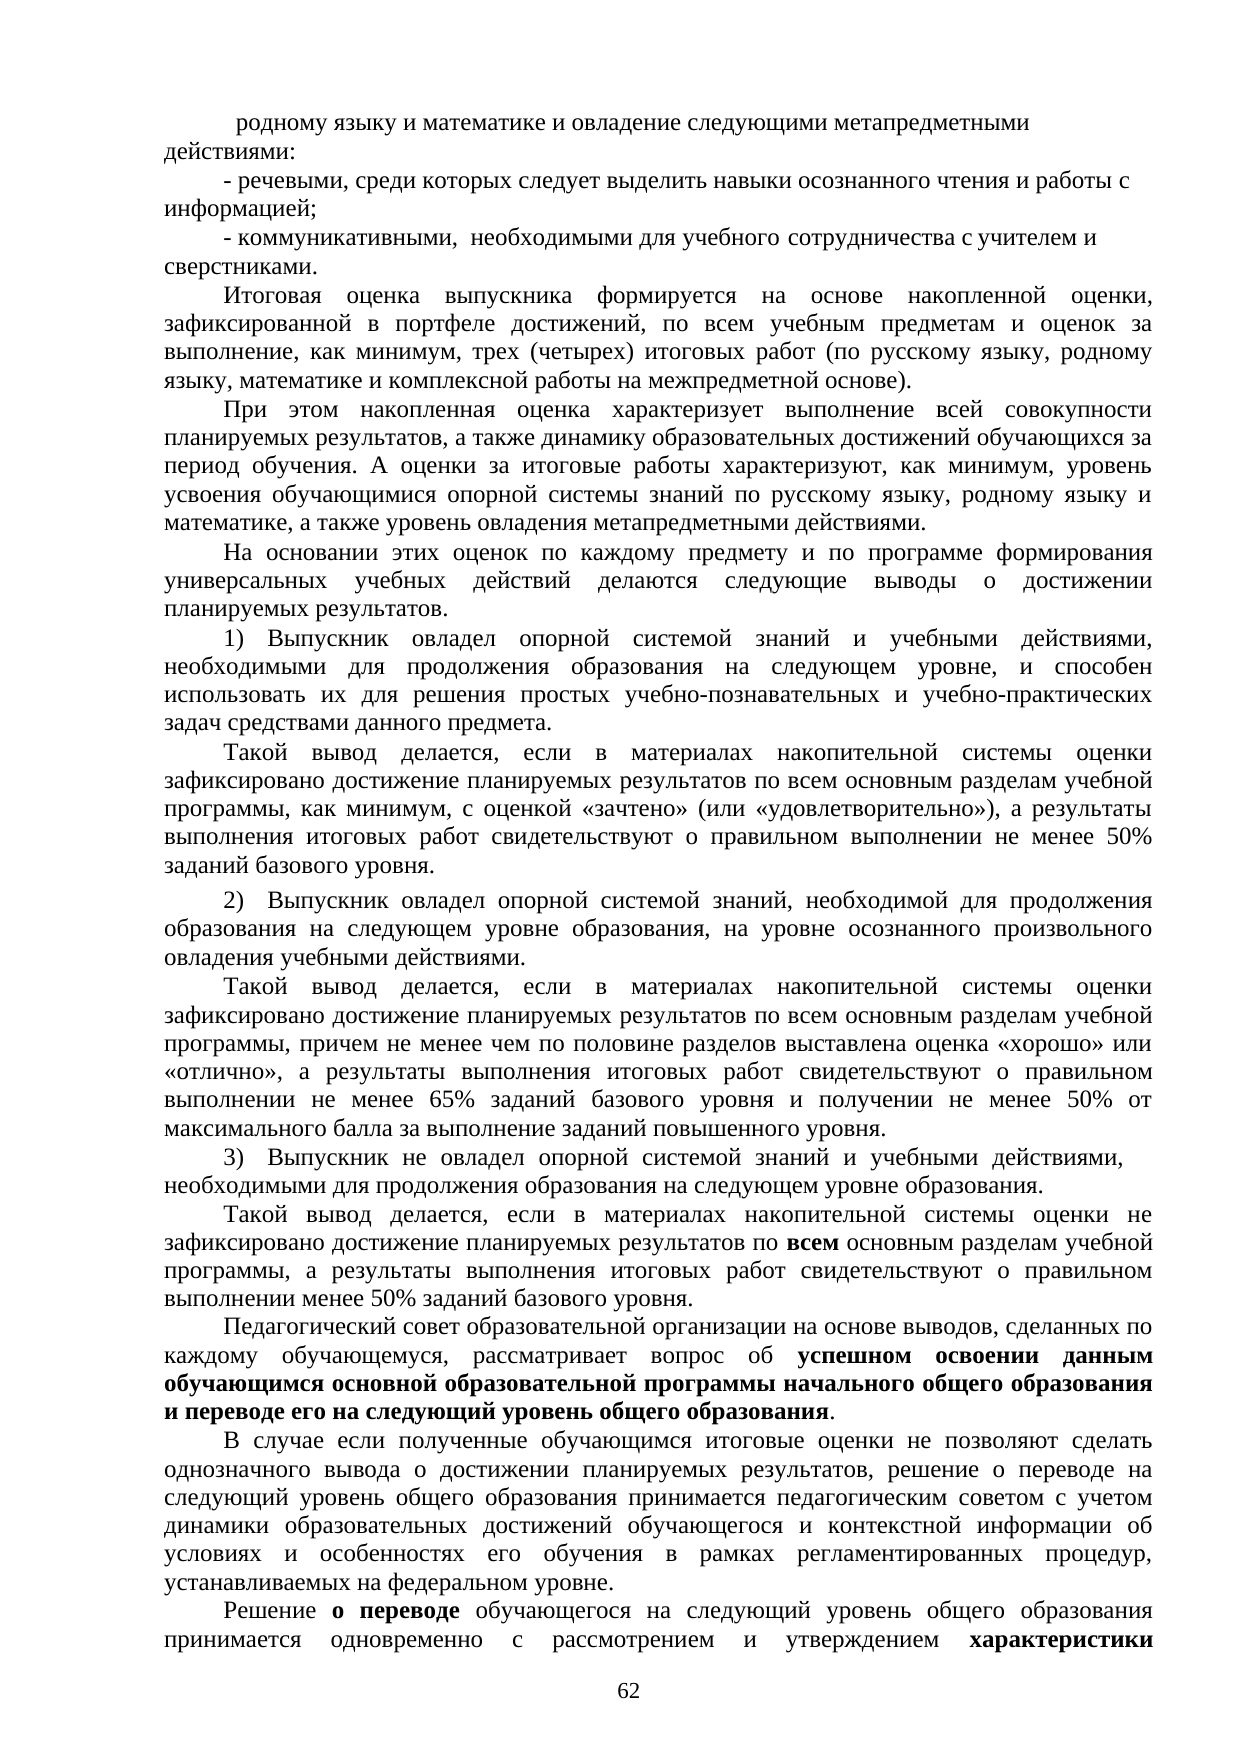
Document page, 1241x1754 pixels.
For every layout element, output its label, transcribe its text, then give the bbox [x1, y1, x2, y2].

list Выпускник овладел опорной системой знаний, необходимой для продолжения образования на следующем уровне образования, на уровне осознанного произвольного овладения учебными действиями. [164, 886, 1153, 970]
text - коммуникативными, необходимыми для учебного сотрудничества с учителем и сверстниками. [164, 222, 1150, 280]
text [164, 1596, 1153, 1653]
text Педагогический совет образовательной организации на основе выводов, сделанных по каждому обучающемуся, рассматривает вопрос об успешном освоении данным обучающимся основной образовательной программы начального общего образования и переводе его на следующий уровень общего образования. [164, 1312, 1153, 1425]
text В случае если полученные обучающимся итоговые оценки не позволяют сделать однозначного вывода о достижении планируемых результатов, решение о переводе на следующий уровень общего образования принимается педагогическим советом с учетом динамики образовательных достижений обучающегося и контекстной информации об условиях и особенностях его обучения в рамках регламентированных процедур, устанавливаемых на федеральном уровне. [164, 1426, 1153, 1595]
list Выпускник овладел опорной системой знаний и учебными действиями, необходимыми для продолжения образования на следующем уровне, и способен использовать их для решения простых учебно-познавательных и учебно-практических задач средствами данного предмета. [164, 623, 1153, 736]
text При этом накопленная оценка характеризует выполнение всей совокупности планируемых результатов, а также динамику образовательных достижений обучающихся за период обучения. А оценки за итоговые работы характеризуют, как минимум, уровень усвоения обучающимися опорной системы знаний по русскому языку, родному языку и математике, а также уровень овладения метапредметными действиями. [164, 394, 1152, 536]
list Выпускник не овладел опорной системой знаний и учебными действиями, необходимыми для продолжения образования на следующем уровне образования. [164, 1143, 1124, 1198]
text Такой вывод делается, если в материалах накопительной системы оценки зафиксировано достижение планируемых результатов по всем основным разделам учебной программы, как минимум, с оценкой «зачтено» (или «удовлетворительно»), а результаты выполнения итоговых работ свидетельствуют о правильном выполнении не менее 50% заданий базового уровня. [164, 737, 1153, 878]
text родному языку и математике и овладение следующими метапредметными действиями: [164, 108, 1145, 165]
text На основании этих оценок по каждому предмету и по программе формирования универсальных учебных действий делаются следующие выводы о достижении планируемых результатов. [164, 537, 1153, 622]
text Такой вывод делается, если в материалах накопительной системы оценки зафиксировано достижение планируемых результатов по всем основным разделам учебной программы, причем не менее чем по половине разделов выставлена оценка «хорошо» или «отлично», а результаты выполнения итоговых работ свидетельствуют о правильном выполнении не менее 65% заданий базового уровня и получении не менее 50% от максимального балла за выполнение заданий повышенного уровня. [164, 972, 1153, 1141]
text - речевыми, среди которых следует выделить навыки осознанного чтения и работы с информацией; [164, 165, 1211, 222]
text Такой вывод делается, если в материалах накопительной системы оценки не зафиксировано достижение планируемых результатов по всем основным разделам учебной программы, а результаты выполнения итоговых работ свидетельствуют о правильном выполнении менее 50% заданий базового уровня. [164, 1199, 1153, 1312]
text Итоговая оценка выпускника формируется на основе накопленной оценки, зафиксированной в портфеле достижений, по всем учебным предметам и оценок за выполнение, как минимум, трех (четырех) итоговых работ (по русскому языку, родному языку, математике и комплексной работы на межпредметной основе). [164, 281, 1154, 393]
